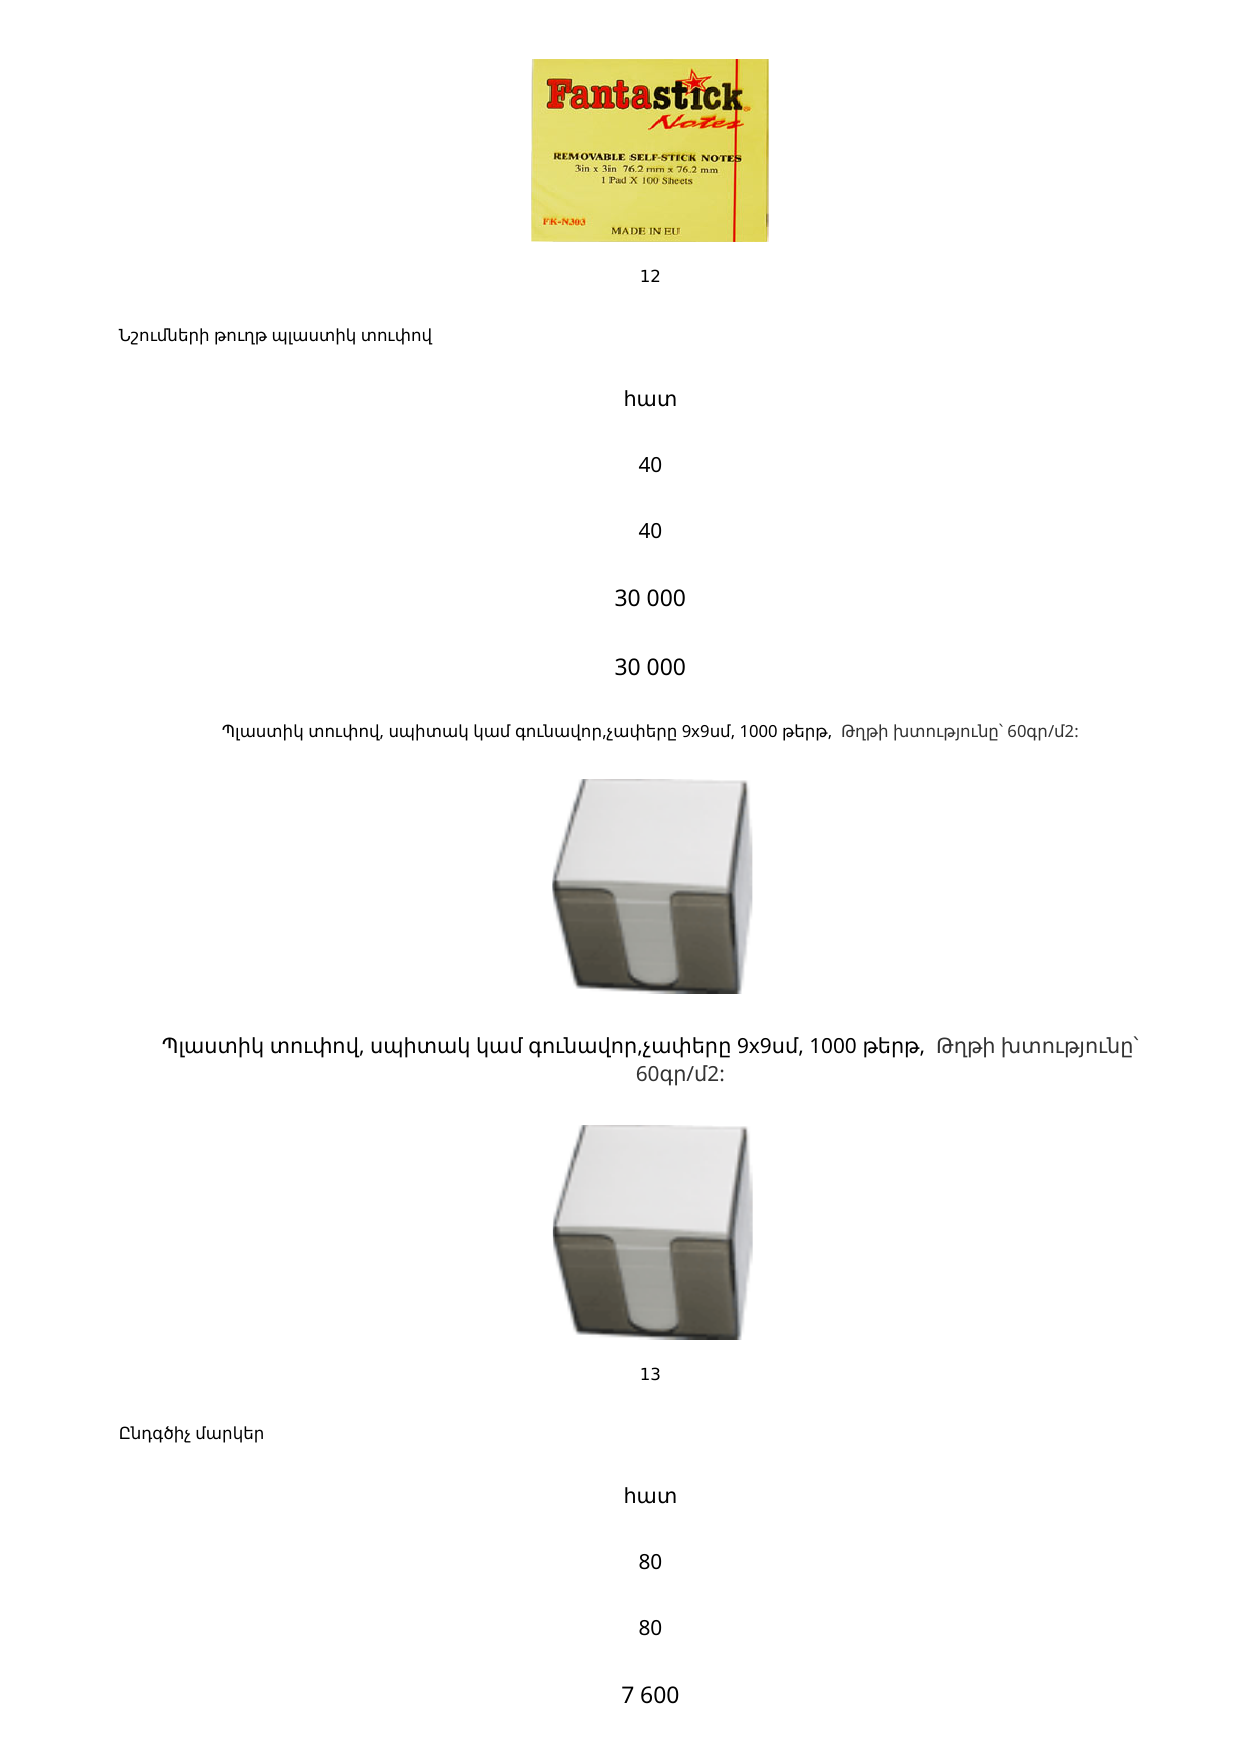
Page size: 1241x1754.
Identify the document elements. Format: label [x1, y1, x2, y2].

picture [552, 779, 753, 994]
picture [531, 59, 769, 242]
picture [552, 1125, 753, 1340]
